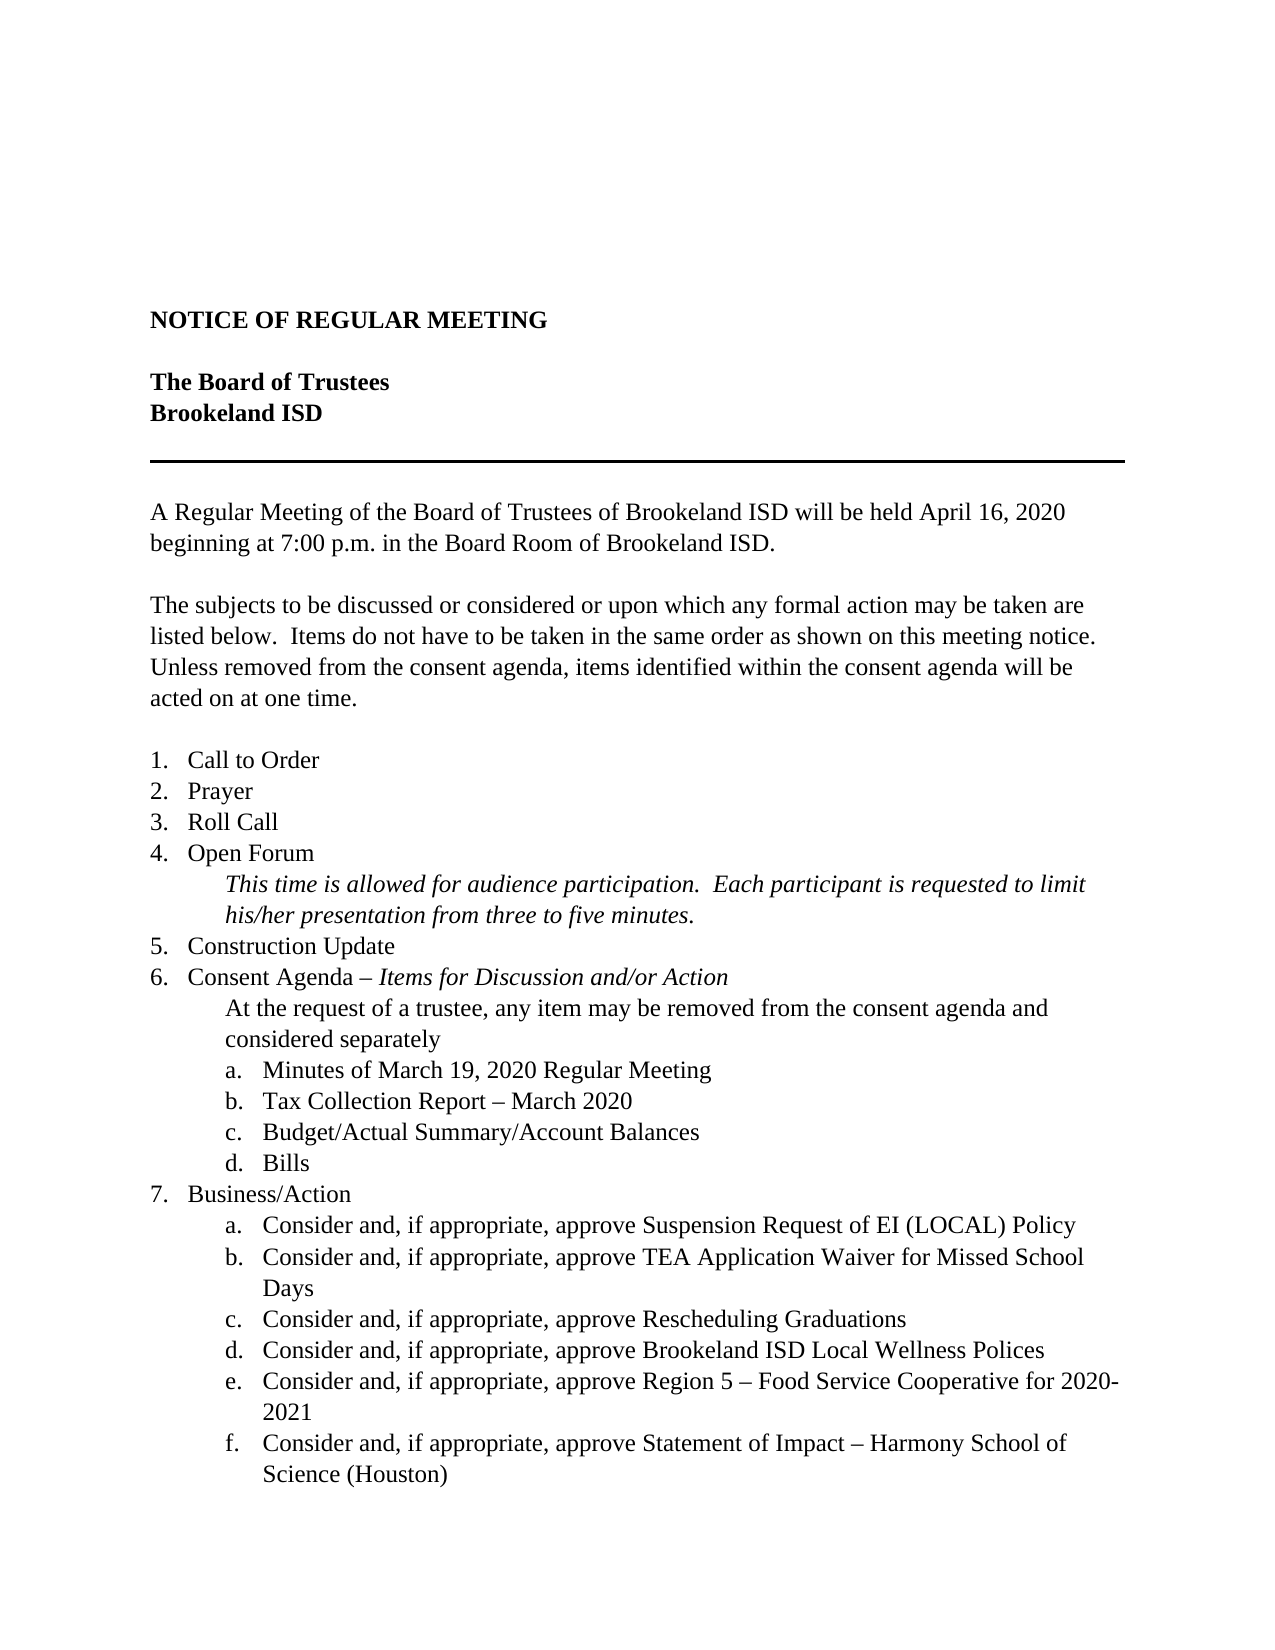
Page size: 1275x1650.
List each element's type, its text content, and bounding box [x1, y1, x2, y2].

list Consider and, if appropriate, approve Suspension Request of EI (LOCAL) Policy [225, 1211, 1125, 1239]
list Construction Update [150, 931, 1125, 960]
list Budget/Actual Summary/Account Balances [225, 1117, 1125, 1146]
list Consider and, if appropriate, approve Rescheduling Graduations [225, 1304, 1125, 1332]
list Consider and, if appropriate, approve Brookeland ISD Local Wellness Polices [225, 1335, 1125, 1363]
list Minutes of March 19, 2020 Regular Meeting [225, 1055, 1125, 1084]
text The subjects to be discussed or considered or upon which any formal action may be taken are listed below. Items do not have to be taken in the same order as shown on this meeting notice. Unless removed from the consent agenda, items identified within the consent agenda will be acted on at one time. [150, 590, 1125, 712]
list Bills [225, 1148, 1125, 1177]
text Brookeland ISD [150, 398, 1125, 427]
list Tax Collection Report – March 2020 [225, 1086, 1125, 1115]
list Consent Agenda – Items for Discussion and/or Action [150, 962, 1125, 991]
list Call to Order [150, 745, 1125, 774]
text A Regular Meeting of the Board of Trustees of Brookeland ISD will be held April 16, 2020 beginning at 7:00 p.m. in the Board Room of Brookeland ISD. [150, 497, 1125, 556]
list Consider and, if appropriate, approve TEA Application Waiver for Missed School Days [225, 1242, 1125, 1301]
list Roll Call [150, 807, 1125, 836]
text At the request of a trustee, any item may be removed from the consent agenda and considered separately [225, 993, 1125, 1053]
text The Board of Trustees [150, 367, 1125, 396]
list Business/Action [150, 1179, 1125, 1208]
list Consider and, if appropriate, approve Region 5 – Food Service Cooperative for 2020-2021 [225, 1366, 1125, 1426]
list Prayer [150, 776, 1125, 805]
list Open Forum [150, 838, 1125, 867]
text NOTICE OF REGULAR MEETING [150, 305, 1125, 334]
text This time is allowed for audience participation. Each participant is requested to limit his/her presentation from three to five minutes. [225, 869, 1125, 929]
list Consider and, if appropriate, approve Statement of Impact – Harmony School of Science (Houston) [225, 1428, 1125, 1488]
